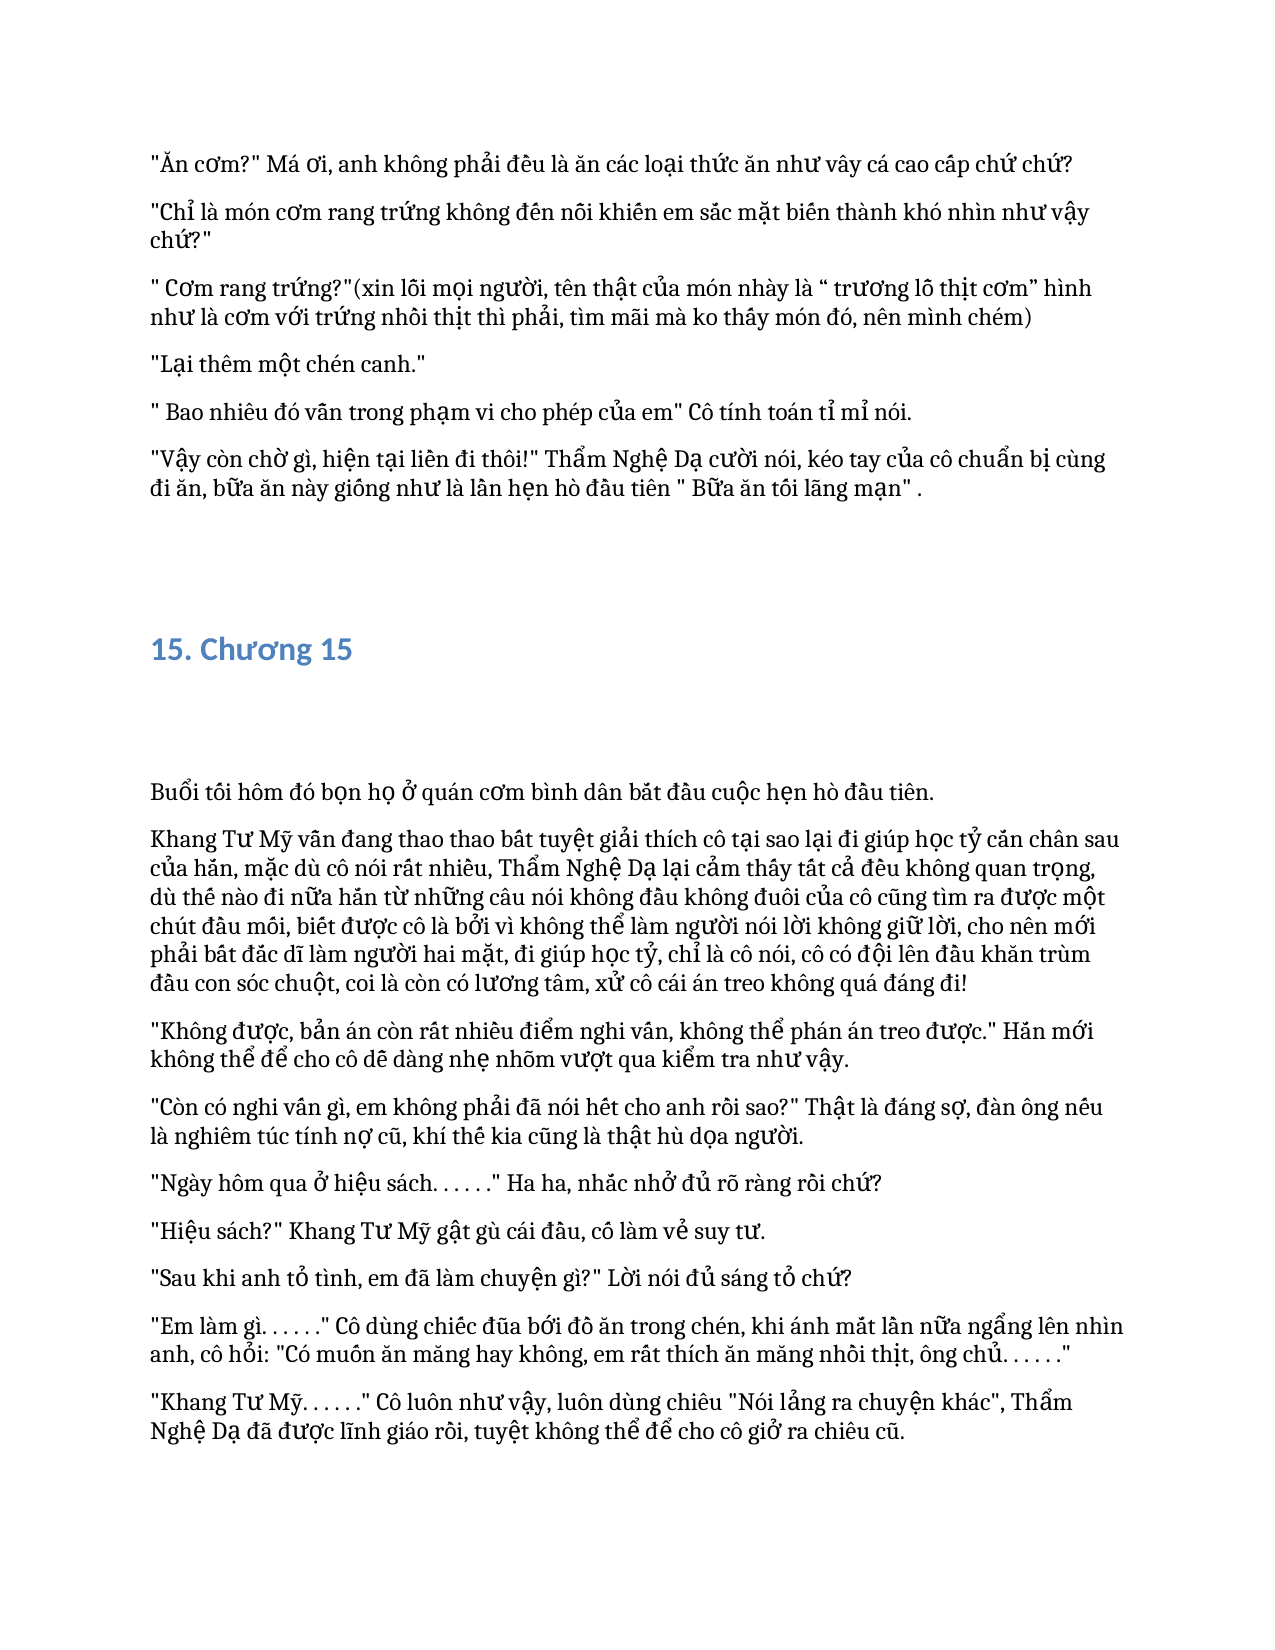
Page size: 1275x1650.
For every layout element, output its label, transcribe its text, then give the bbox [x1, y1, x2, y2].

subtitle 15. Chương 15 [150, 628, 1125, 669]
text Khang Tư Mỹ vẫn đang thao thao bất tuyệt giải thích cô tại sao lại đi giúp học tỷ cắn chân sau của hắn, mặc dù cô nói rất nhiều, Thẩm Nghệ Dạ lại cảm thấy tất cả đều không quan trọng, dù thế nào đi nữa hắn từ những câu nói không đầu không đuôi của cô cũng tìm ra được một chút đầu mối, biết được cô là bởi vì không thể làm người nói lời không giữ lời, cho nên mới phải bất đắc dĩ làm người hai mặt, đi giúp học tỷ, chỉ là cô nói, cô có đội lên đầu khăn trùm đầu con sóc chuột, coi là còn có lương tâm, xử cô cái án treo không quá đáng đi! [150, 825, 1125, 998]
text "Khang Tư Mỹ. . . . . ." Cô luôn như vậy, luôn dùng chiêu "Nói lảng ra chuyện khác", Thẩm Nghệ Dạ đã được lĩnh giáo rồi, tuyệt không thể để cho cô giở ra chiêu cũ. [150, 1388, 1125, 1445]
text " Bao nhiêu đó vẫn trong phạm vi cho phép của em" Cô tính toán tỉ mỉ nói. [150, 397, 1125, 426]
text "Vậy còn chờ gì, hiện tại liền đi thôi!" Thẩm Nghệ Dạ cười nói, kéo tay của cô chuẩn bị cùng đi ăn, bữa ăn này giống như là lần hẹn hò đầu tiên " Bữa ăn tối lãng mạn" . [150, 445, 1125, 502]
text "Hiệu sách?" Khang Tư Mỹ gật gù cái đầu, cố làm vẻ suy tư. [150, 1217, 1125, 1245]
text "Không được, bản án còn rất nhiều điểm nghi vấn, không thể phán án treo được." Hắn mới không thể để cho cô dễ dàng nhẹ nhõm vượt qua kiểm tra như vậy. [150, 1017, 1125, 1074]
text Buổi tối hôm đó bọn họ ở quán cơm bình dân bắt đầu cuộc hẹn hò đầu tiên. [150, 778, 1125, 807]
text "Ăn cơm?" Má ơi, anh không phải đều là ăn các loại thức ăn như vây cá cao cấp chứ chứ? [150, 150, 1125, 179]
text "Còn có nghi vấn gì, em không phải đã nói hết cho anh rồi sao?" Thật là đáng sợ, đàn ông nếu là nghiêm túc tính nợ cũ, khí thế kia cũng là thật hù dọa người. [150, 1093, 1125, 1150]
text "Em làm gì. . . . . ." Cô dùng chiếc đũa bới đồ ăn trong chén, khi ánh mắt lần nữa ngẩng lên nhìn anh, cô hỏi: "Có muốn ăn măng hay không, em rất thích ăn măng nhồi thịt, ông chủ. . . . . ." [150, 1312, 1125, 1369]
text "Lại thêm một chén canh." [150, 350, 1125, 379]
text "Sau khi anh tỏ tình, em đã làm chuyện gì?" Lời nói đủ sáng tỏ chứ? [150, 1264, 1125, 1293]
text "Chỉ là món cơm rang trứng không đến nỗi khiến em sắc mặt biến thành khó nhìn như vậy chứ?" [150, 197, 1125, 255]
text "Ngày hôm qua ở hiệu sách. . . . . ." Ha ha, nhắc nhở đủ rõ ràng rồi chứ? [150, 1169, 1125, 1198]
text " Cơm rang trứng?"(xin lỗi mọi người, tên thật của món nhày là “ trương lỗ thịt cơm” hình như là cơm với trứng nhồi thịt thì phải, tìm mãi mà ko thấy món đó, nên mình chém) [150, 274, 1125, 331]
